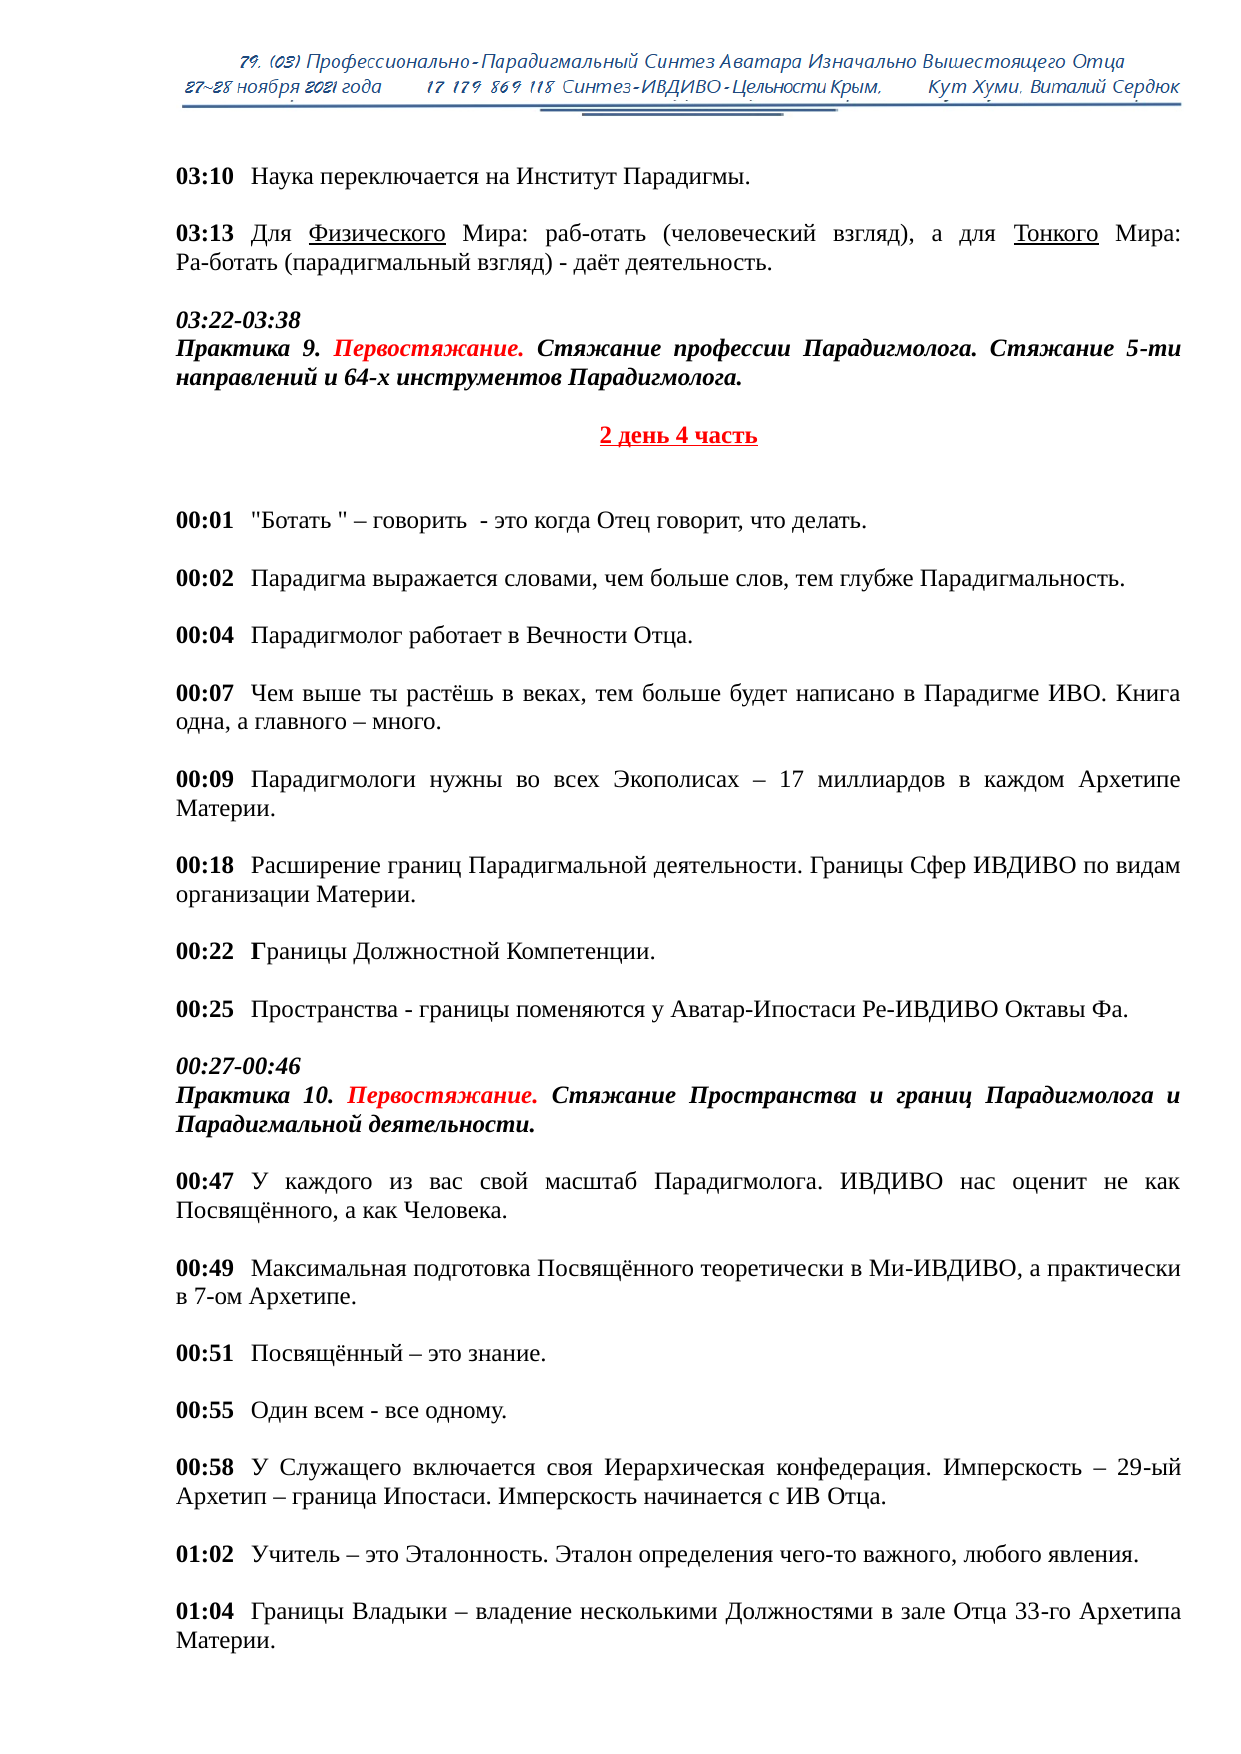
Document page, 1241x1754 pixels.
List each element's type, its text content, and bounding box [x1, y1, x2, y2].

text 00:49 Максимальная подготовка Посвящённого теоретически в Ми-ИВДИВО, а практически в 7-ом Архетипе. [176, 1253, 1181, 1310]
text 00:55 Один всем - все одному. [176, 1395, 1181, 1424]
picture [173, 43, 1184, 120]
text 00:25 Пространства - границы поменяются у Аватар-Ипостаси Ре-ИВДИВО Октавы Фа. [176, 994, 1181, 1023]
text 03:13 Для Физического Мира: раб-отать (человеческий взгляд), а для Тонкого Мира: Ра-ботать (парадигмальный взгляд) - даёт деятельность. [176, 218, 1181, 276]
text 00:47 У каждого из вас свой масштаб Парадигмолога. ИВДИВО нас оценит не как Посвящённого, а как Человека. [176, 1166, 1181, 1224]
text 00:01 "Ботать " – говорить - это когда Отец говорит, что делать. [176, 505, 1181, 534]
text 01:02 Учитель – это Эталонность. Эталон определения чего-то важного, любого явления. [176, 1539, 1181, 1567]
text 01:04 Границы Владыки – владение несколькими Должностями в зале Отца 33-го Архетипа Материи. [176, 1596, 1181, 1654]
text 00:51 Посвящённый – это знание. [176, 1338, 1181, 1367]
text 00:09 Парадигмологи нужны во всех Экополисах – 17 миллиардов в каждом Архетипе Материи. [176, 764, 1181, 821]
text 00:27-00:46 Практика 10. Первостяжание. Стяжание Пространства и границ Парадигмолога и Парадигмальной деятельности. [176, 1051, 1181, 1138]
text 03:10 Наука переключается на Институт Парадигмы. [176, 161, 1181, 190]
text 2 день 4 часть [176, 420, 1181, 505]
text 00:07 Чем выше ты растёшь в веках, тем больше будет написано в Парадигме ИВО. Книга одна, а главного – много. [176, 678, 1181, 735]
text 03:22-03:38 Практика 9. Первостяжание. Стяжание профессии Парадигмолога. Стяжание 5-ти направлений и 64-х инструментов Парадигмолога. [176, 305, 1181, 391]
text 00:02 Парадигма выражается словами, чем больше слов, тем глубже Парадигмальность. [176, 563, 1181, 591]
text 00:04 Парадигмолог работает в Вечности Отца. [176, 620, 1181, 649]
text 00:18 Расширение границ Парадигмальной деятельности. Границы Сфер ИВДИВО по видам организации Материи. [176, 850, 1181, 908]
text 00:58 У Служащего включается своя Иерархическая конфедерация. Имперскость – 29-ый Архетип – граница Ипостаси. Имперскость начинается с ИВ Отца. [176, 1452, 1181, 1510]
text 00:22 Границы Должностной Компетенции. [176, 936, 1181, 965]
